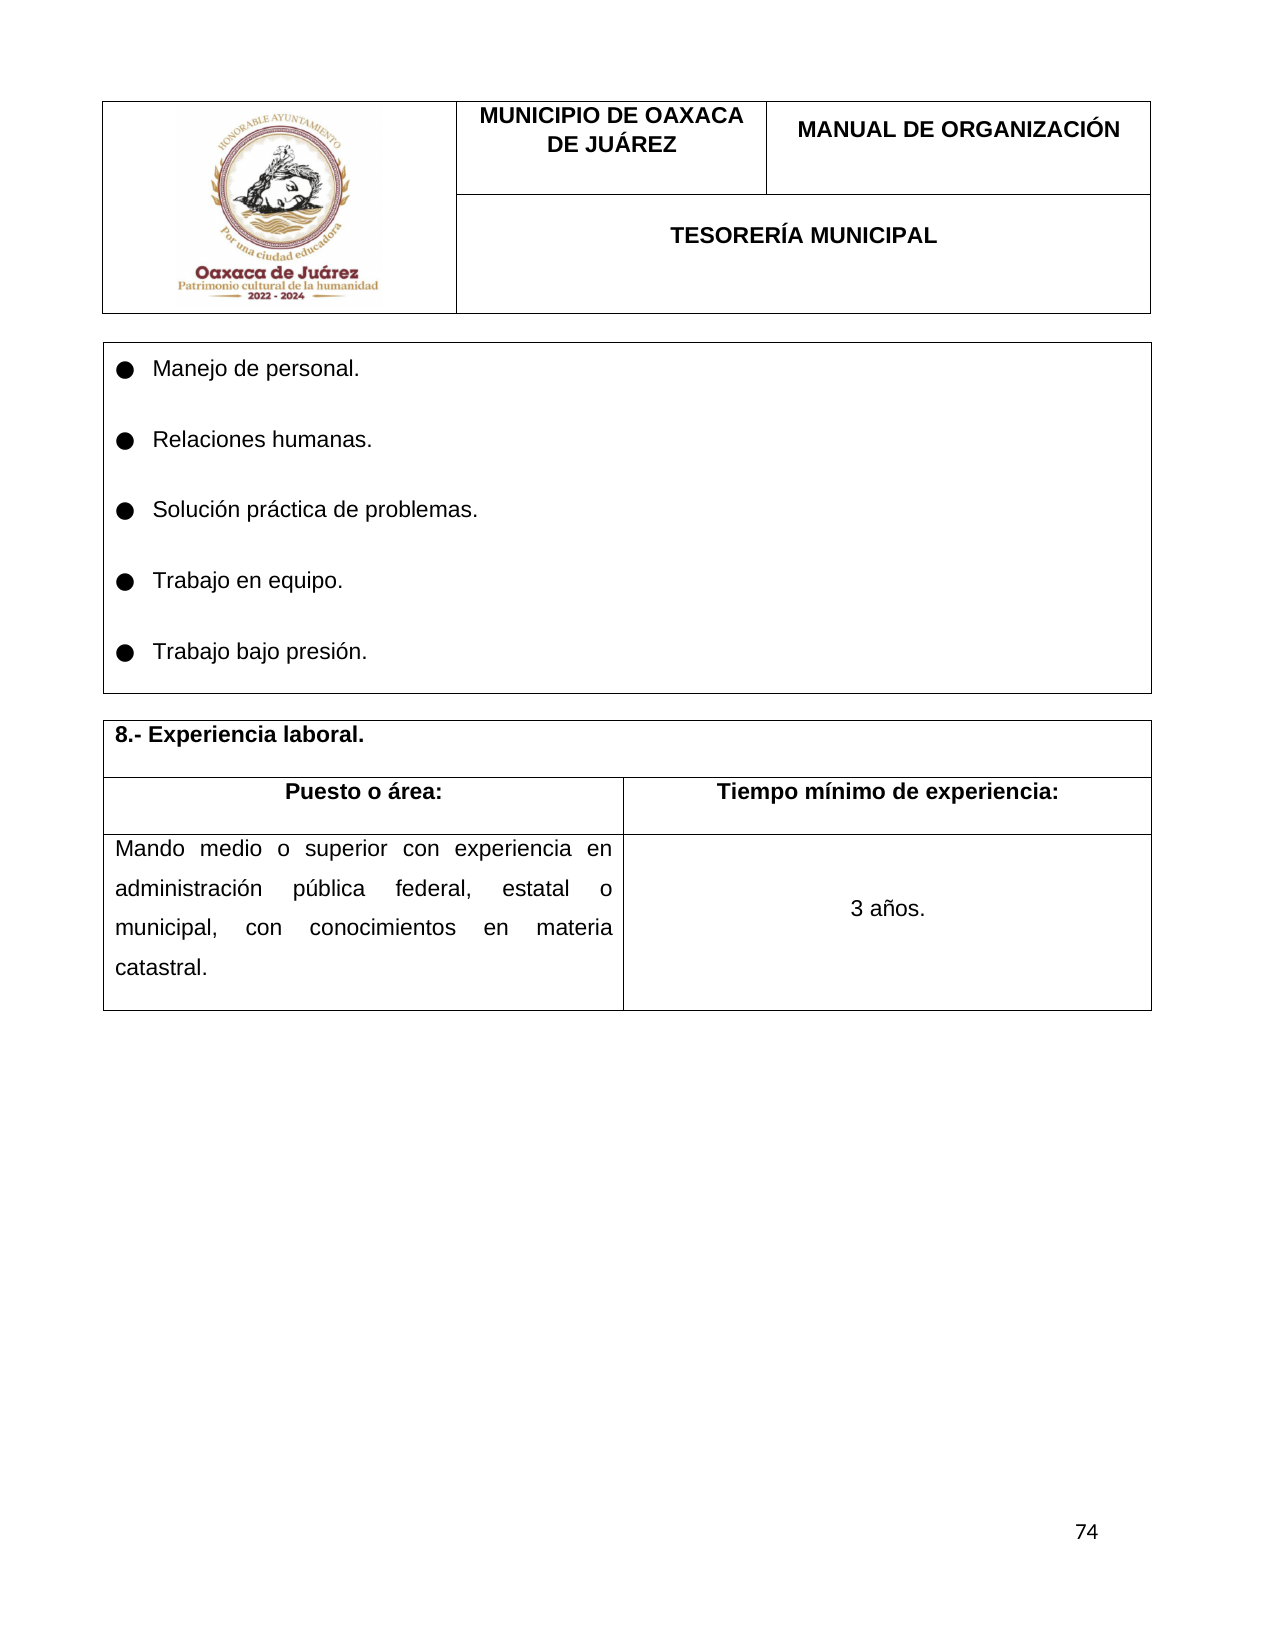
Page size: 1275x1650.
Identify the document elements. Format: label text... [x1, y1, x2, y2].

table_cell Puesto o área: [104, 778, 623, 834]
table_cell Tiempo mínimo de experiencia: [624, 778, 1151, 834]
table_cell 3 años. [624, 835, 1151, 1010]
picture [0, 1517, 1275, 1588]
table_cell Mando medio o superior con experiencia en administración pública federal, estatal o municipal, con conocimientos en materia catastral. [104, 835, 623, 1010]
table_header 8.- Experiencia laboral. [104, 721, 1151, 777]
picture [175, 104, 382, 307]
